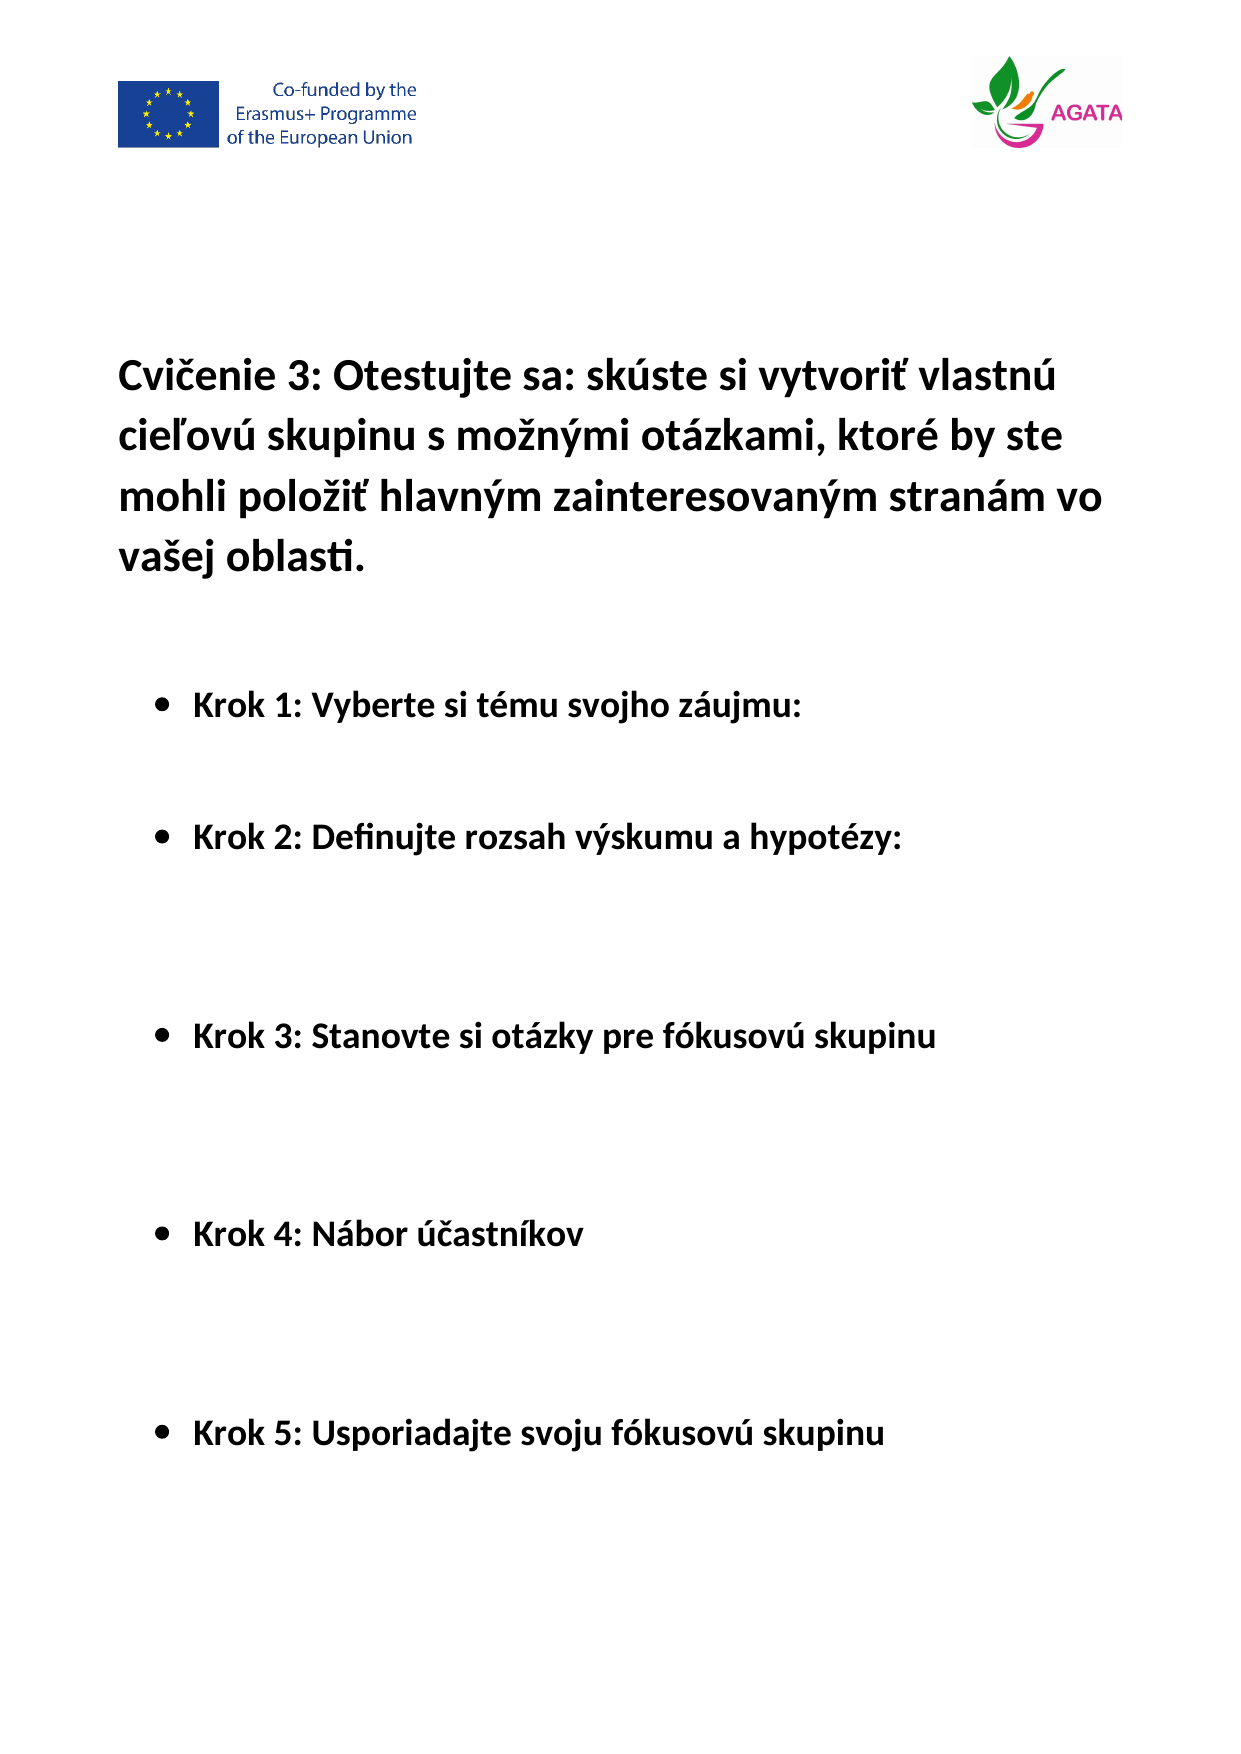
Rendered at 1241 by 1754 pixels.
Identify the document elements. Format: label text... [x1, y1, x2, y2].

picture [118, 81, 450, 148]
text Cvičenie 3: Otestujte sa: skúste si vytvoriť vlastnú cieľovú skupinu s možnými otázkami, ktoré by ste mohli položiť hlavným zainteresovaným stranám vo vašej oblasti. [118, 346, 1122, 583]
list Krok 2: Definujte rozsah výskumu a hypotézy: [156, 813, 1122, 859]
list Krok 1: Vyberte si tému svojho záujmu: [156, 681, 1122, 727]
list Krok 5: Usporiadajte svoju fókusovú skupinu [156, 1408, 1122, 1454]
list Krok 4: Nábor účastníkov [156, 1210, 1122, 1256]
picture [972, 56, 1123, 148]
list Krok 3: Stanovte si otázky pre fókusovú skupinu [156, 1012, 1122, 1057]
